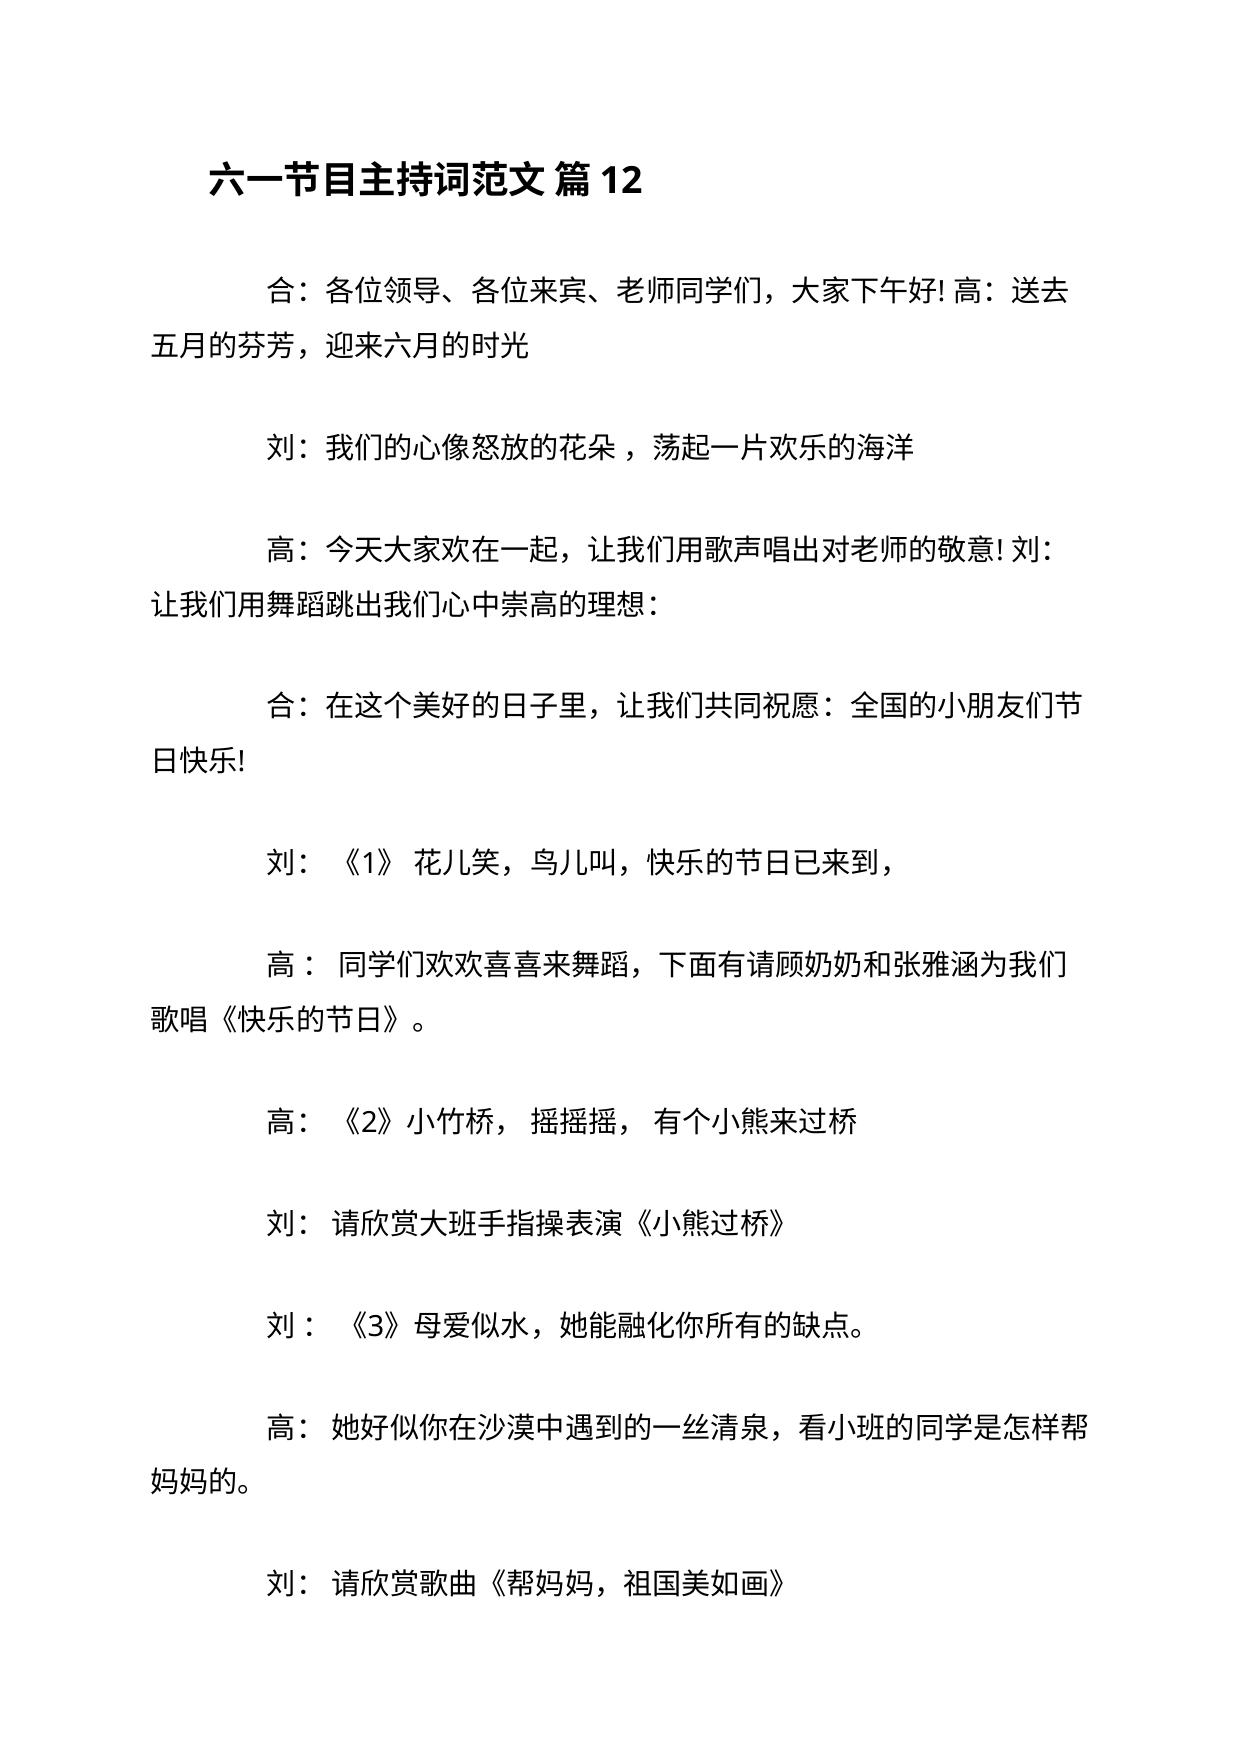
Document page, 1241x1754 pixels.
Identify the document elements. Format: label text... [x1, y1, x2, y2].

text 刘： 《1》 花儿笑，鸟儿叫，快乐的节日已来到， [150, 840, 1090, 882]
text 高： 她好似你在沙漠中遇到的一丝清泉，看小班的同学是怎样帮妈妈的。 [150, 1404, 1090, 1501]
text 高： 《2》小竹桥， 摇摇摇， 有个小熊来过桥 [150, 1098, 1090, 1141]
text 合：各位领导、各位来宾、老师同学们，大家下午好! 高：送去五月的芬芳，迎来六月的时光 [150, 268, 1090, 365]
text 六一节目主持词范文 篇12 [150, 150, 1090, 204]
text 合：在这个美好的日子里，让我们共同祝愿：全国的小朋友们节日快乐! [150, 683, 1090, 780]
text 刘：我们的心像怒放的花朵 ，荡起一片欢乐的海洋 [150, 424, 1090, 467]
text 刘： 请欣赏大班手指操表演《小熊过桥》 [150, 1200, 1090, 1243]
text 高：今天大家欢在一起，让我们用歌声唱出对老师的敬意! 刘：让我们用舞蹈跳出我们心中崇高的理想： [150, 526, 1090, 623]
text 刘： 请欣赏歌曲《帮妈妈，祖国美如画》 [150, 1561, 1090, 1603]
text 刘 ： 《3》母爱似水，她能融化你所有的缺点。 [150, 1302, 1090, 1344]
text 高 ： 同学们欢欢喜喜来舞蹈，下面有请顾奶奶和张雅涵为我们歌唱《快乐的节日》。 [150, 942, 1090, 1039]
